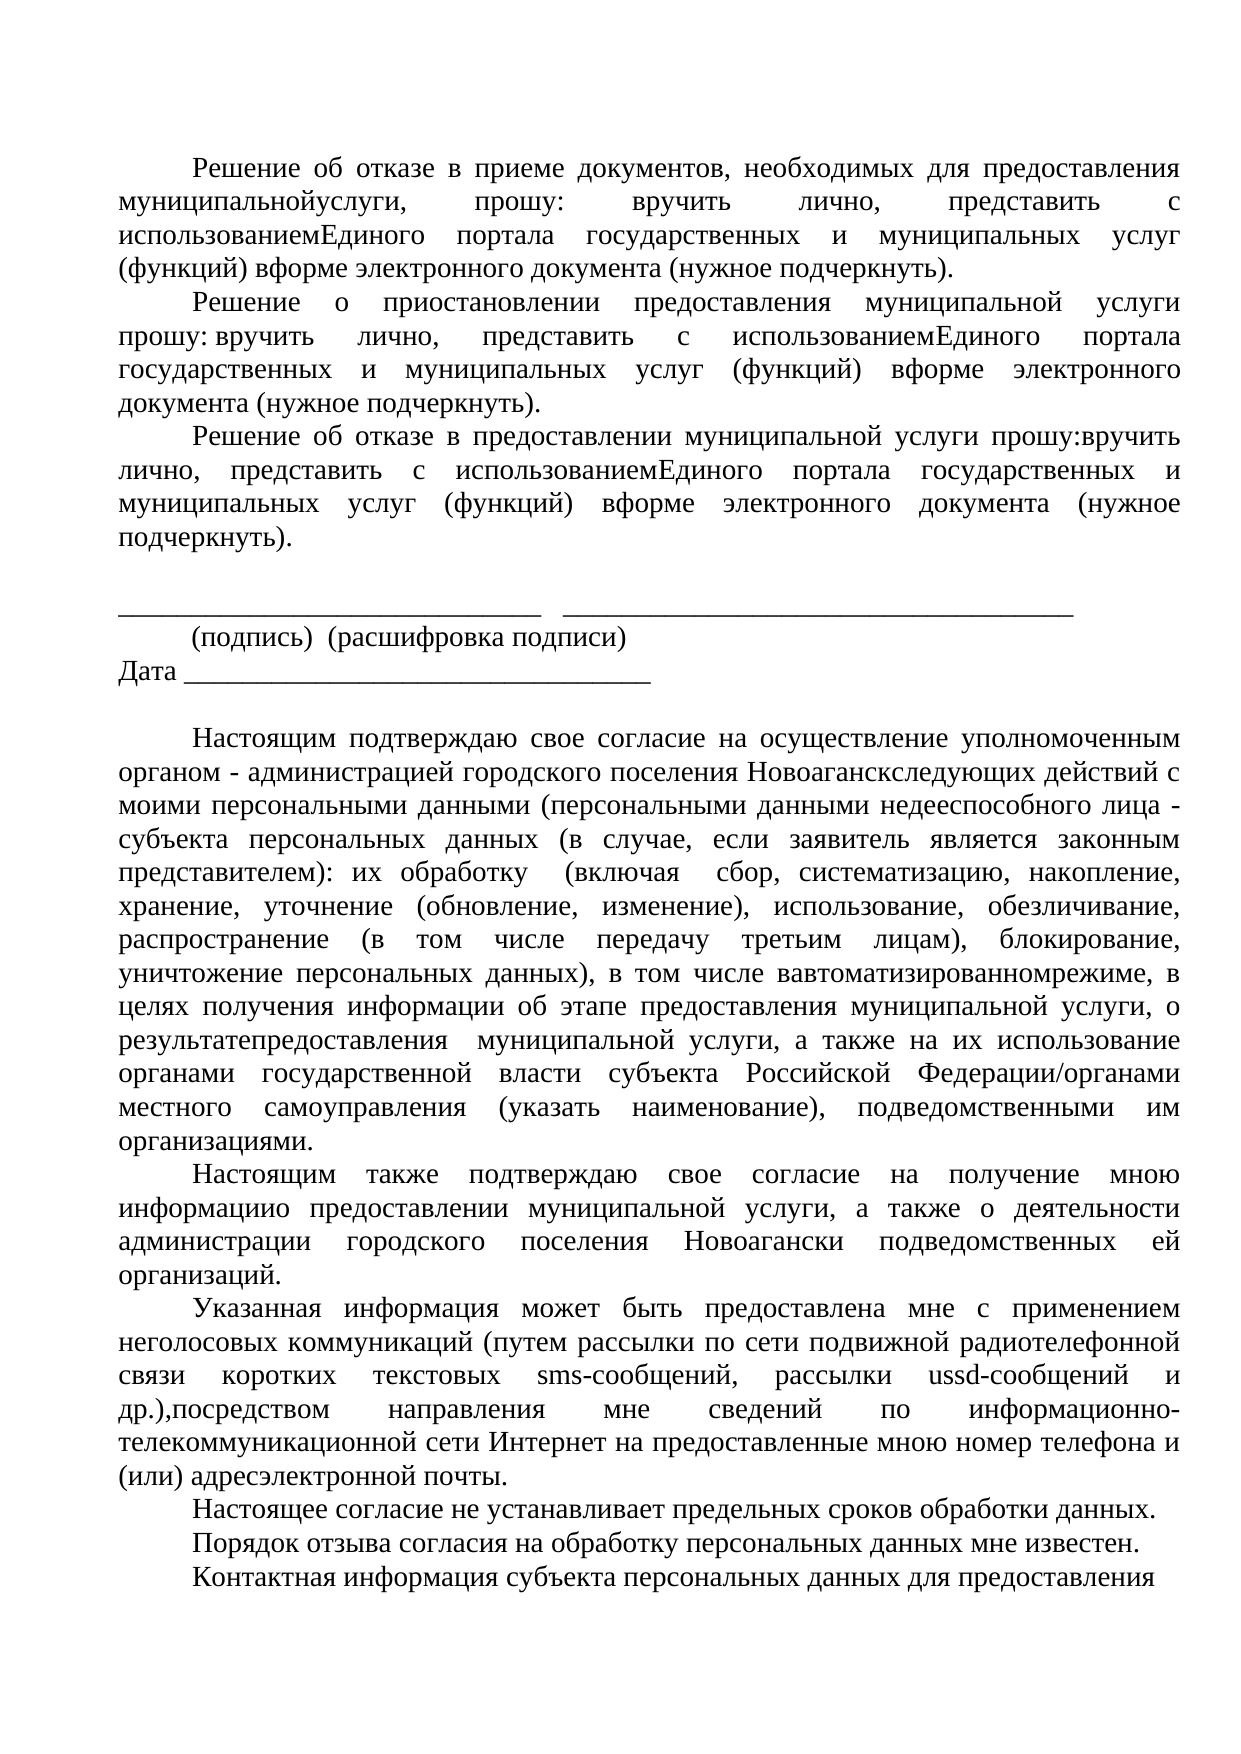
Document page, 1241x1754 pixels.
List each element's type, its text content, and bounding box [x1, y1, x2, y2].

text Решение об отказе в приеме документов, необходимых для предоставления муниципальнойуслуги, прошу: вручить лично, представить с использованиемЕдиного портала государственных и муниципальных услуг (функций) вформе электронного документа (нужное подчеркнуть). [118, 150, 1181, 284]
text Дата ________________________________ [118, 653, 1181, 687]
text Решение о приостановлении предоставления муниципальной услуги прошу: вручить лично, представить с использованиемЕдиного портала государственных и муниципальных услуг (функций) вформе электронного документа (нужное подчеркнуть). [118, 284, 1181, 418]
text Настоящим подтверждаю свое согласие на осуществление уполномоченным органом - администрацией городского поселения Новоаганскследующих действий с моими персональными данными (персональными данными недееспособного лица - субъекта персональных данных (в случае, если заявитель является законным представителем): их обработку (включая сбор, систематизацию, накопление, хранение, уточнение (обновление, изменение), использование, обезличивание, распространение (в том числе передачу третьим лицам), блокирование, уничтожение персональных данных), в том числе вавтоматизированномрежиме, в целях получения информации об этапе предоставления муниципальной услуги, о результатепредоставления муниципальной услуги, а также на их использование органами государственной власти субъекта Российской Федерации/органами местного самоуправления (указать наименование), подведомственными им организациями. [118, 720, 1181, 1156]
text Настоящее согласие не устанавливает предельных сроков обработки данных. [118, 1492, 1181, 1525]
text Указанная информация может быть предоставлена мне с применением неголосовых коммуникаций (путем рассылки по сети подвижной радиотелефонной связи коротких текстовых sms-сообщений, рассылки ussd-сообщений и др.),посредством направления мне сведений по информационно-телекоммуникационной сети Интернет на предоставленные мною номер телефона и (или) адресэлектронной почты. [118, 1290, 1181, 1492]
text Настоящим также подтверждаю свое согласие на получение мною информациио предоставлении муниципальной услуги, а также о деятельности администрации городского поселения Новоагански подведомственных ей организаций. [118, 1156, 1181, 1290]
text Контактная информация субъекта персональных данных для предоставления [118, 1559, 1181, 1592]
text (подпись) (расшифровка подписи) [118, 619, 1181, 653]
text Порядок отзыва согласия на обработку персональных данных мне известен. [118, 1525, 1181, 1559]
text _____________________________ ___________________________________ [118, 586, 1181, 619]
text Решение об отказе в предоставлении муниципальной услуги прошу:вручить лично, представить с использованиемЕдиного портала государственных и муниципальных услуг (функций) вформе электронного документа (нужное подчеркнуть). [118, 418, 1181, 552]
